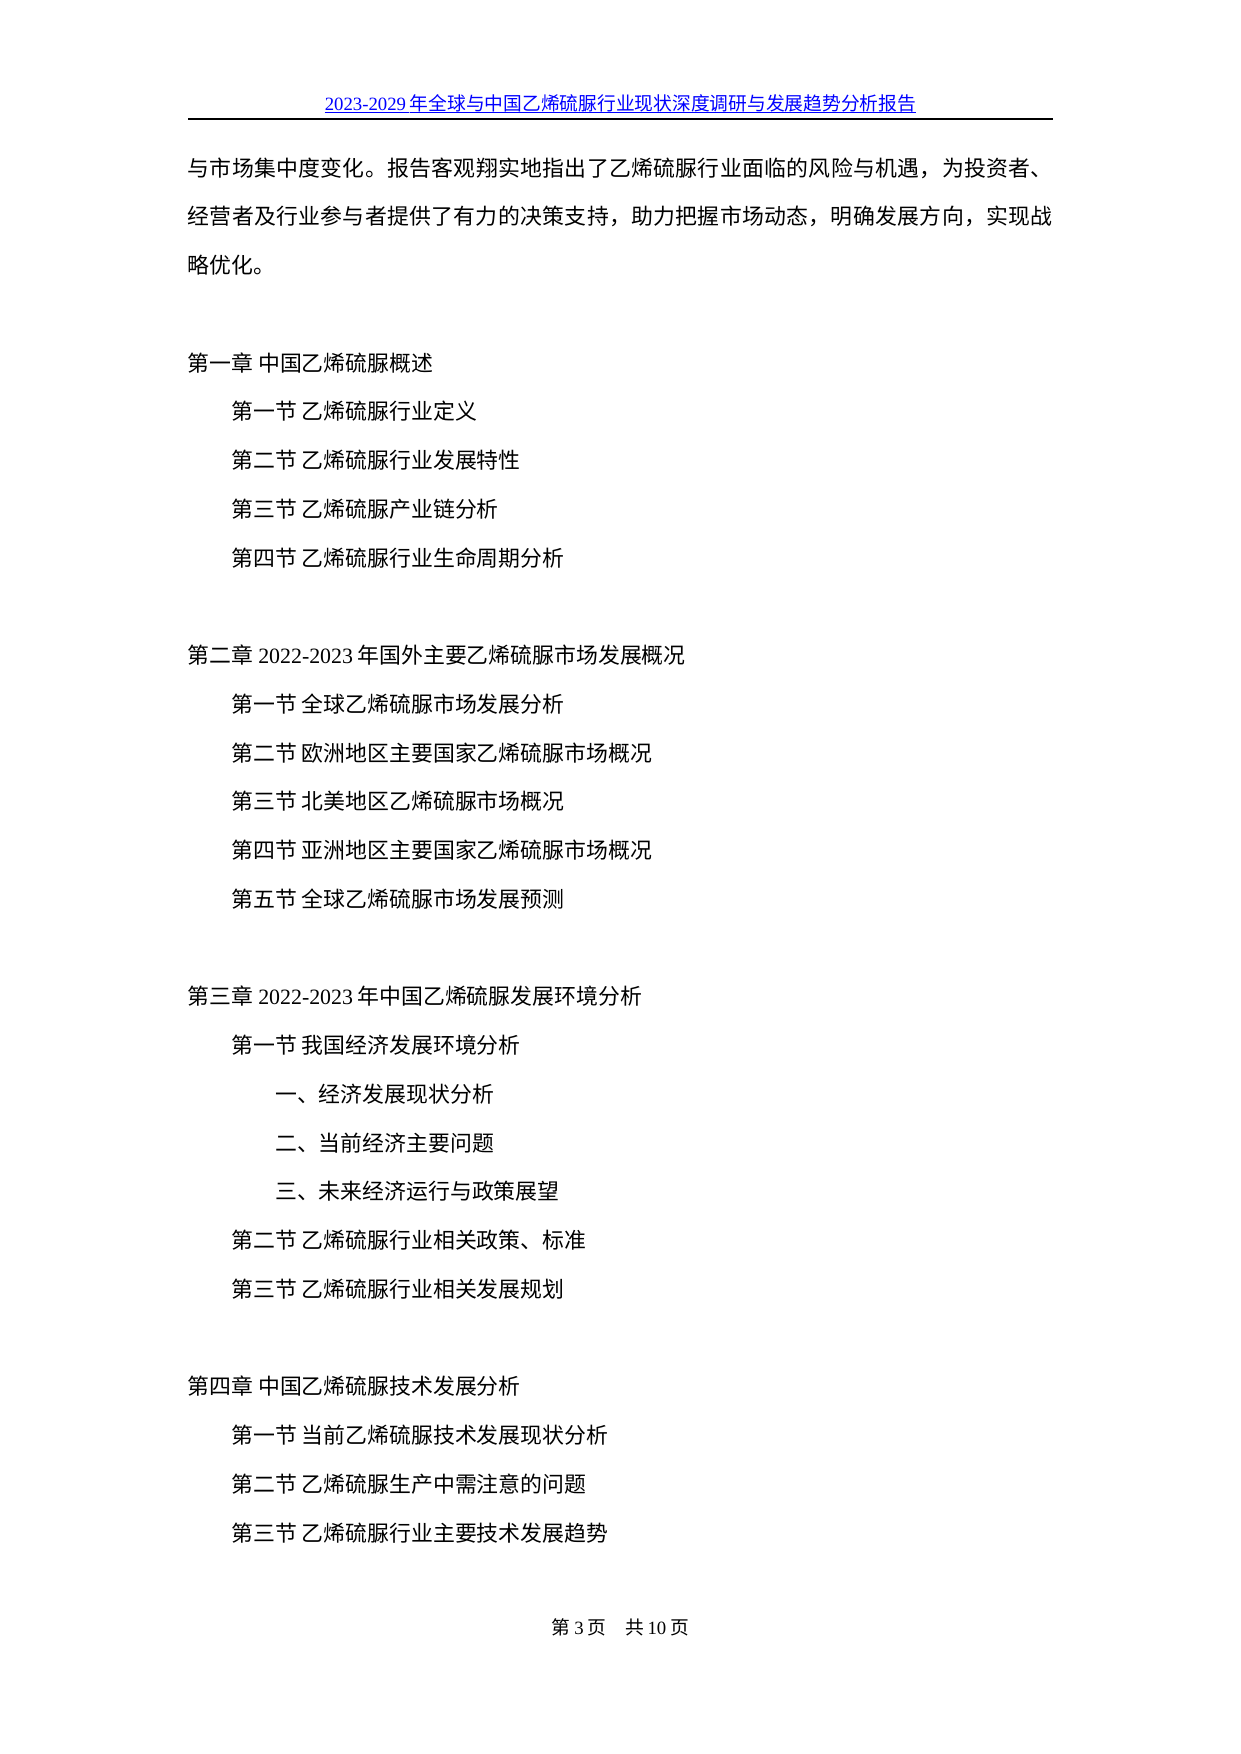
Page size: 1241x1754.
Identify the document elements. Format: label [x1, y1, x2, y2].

text [187, 150, 1053, 1548]
